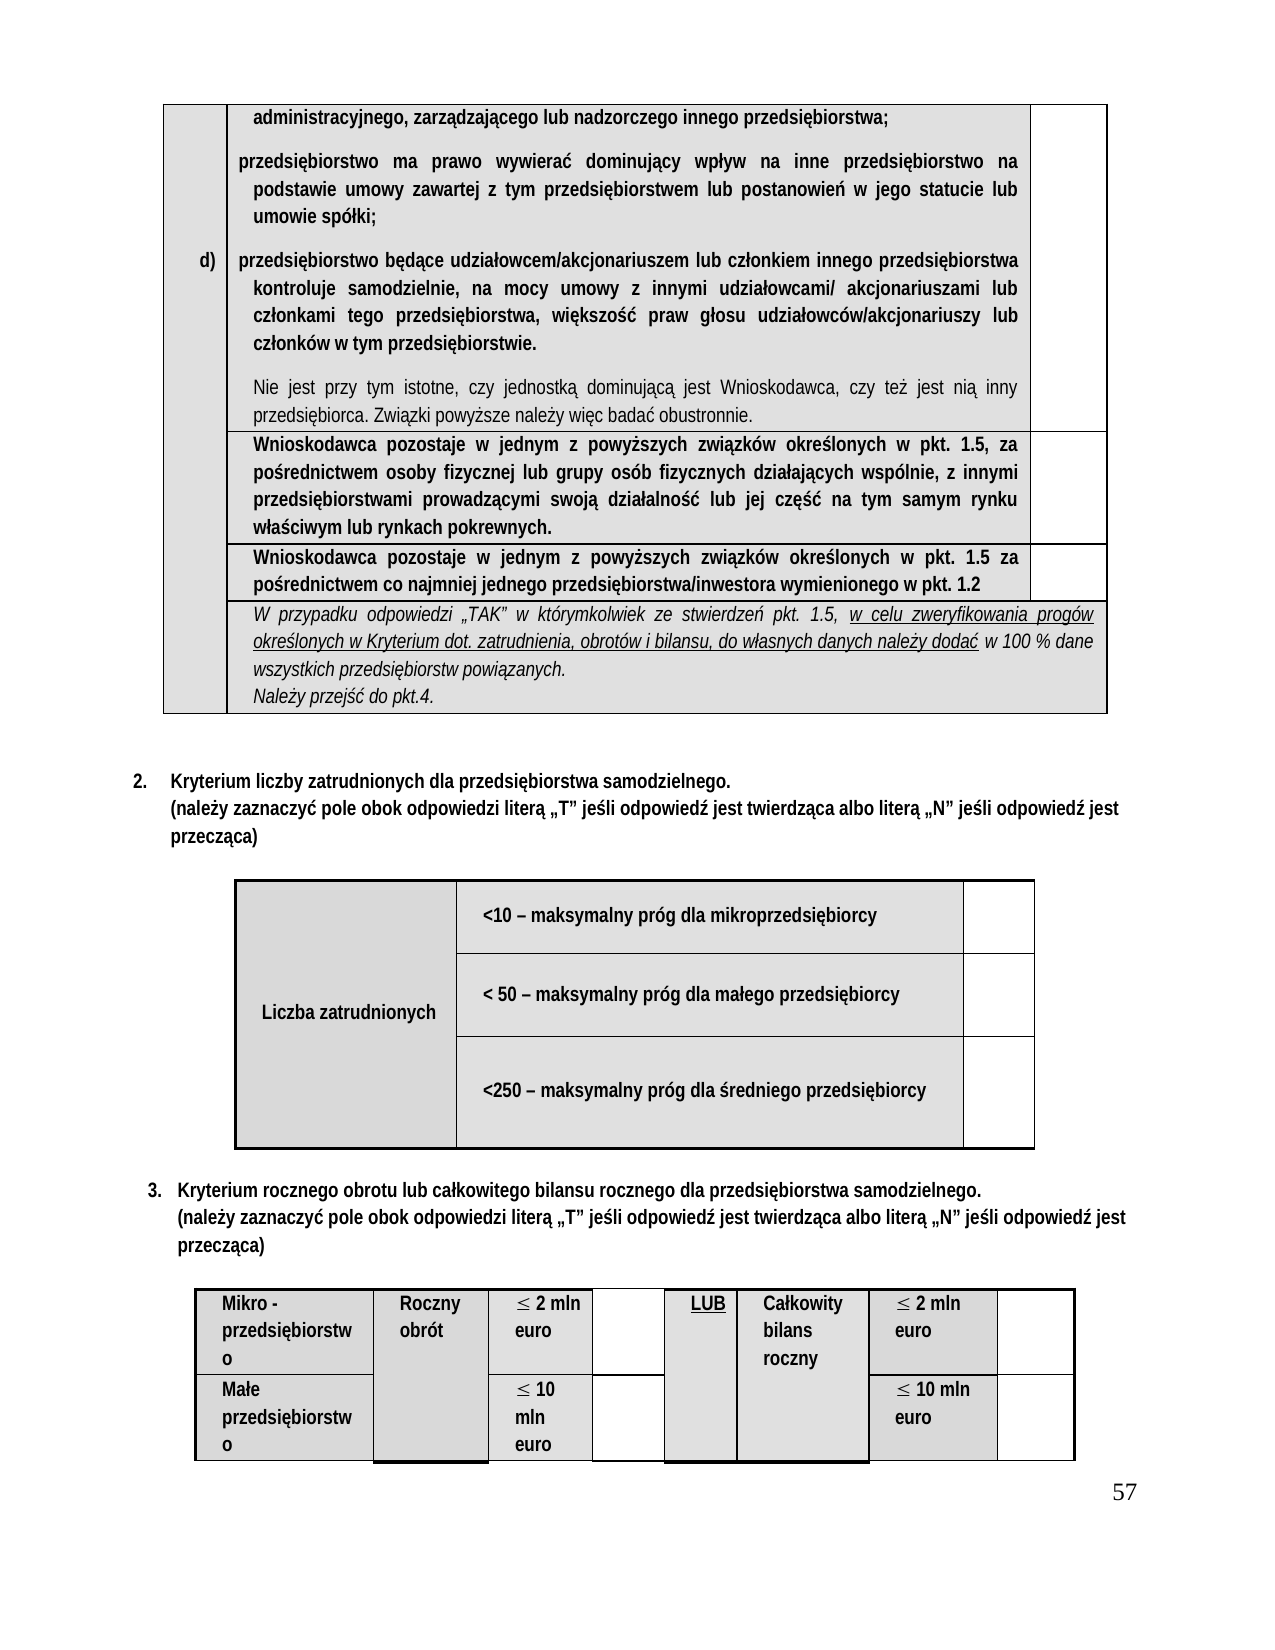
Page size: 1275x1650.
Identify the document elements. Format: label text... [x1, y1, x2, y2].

table_cell [964, 954, 1034, 1036]
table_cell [228, 105, 1030, 431]
table_header Liczba zatrudnionych [237, 882, 456, 1147]
table_cell <250 – maksymalny próg dla średniego przedsiębiorcy [457, 1037, 963, 1147]
table_cell Wnioskodawca pozostaje w jednym z powyższych związków określonych w pkt. 1.5 za pośrednictwem co najmniej jednego przedsiębiorstwa/inwestora wymienionego w pkt. 1.2 [228, 545, 1030, 600]
table_cell [1031, 432, 1106, 543]
table_header LUB [665, 1291, 736, 1460]
table_cell [1031, 105, 1106, 431]
table_cell [1031, 545, 1106, 600]
table_header Całkowity bilans roczny [738, 1291, 868, 1460]
list Kryterium rocznego obrotu lub całkowitego bilansu rocznego dla przedsiębiorstwa samodzielnego. (należy zaznaczyć pole obok odpowiedzi literą „T” jeśli odpowiedź jest twierdząca albo literą „N” jeśli odpowiedź jest przecząca) [148, 1178, 1137, 1257]
table_cell 10 mln euro [870, 1376, 997, 1460]
table_cell Małe przedsiębiorstwo [197, 1375, 373, 1460]
table_header [593, 1289, 664, 1374]
table_cell [998, 1375, 1073, 1460]
table_cell Wnioskodawca pozostaje w jednym z powyższych związków określonych w pkt. 1.5, za pośrednictwem osoby fizycznej lub grupy osób fizycznych działających wspólnie, z innymi przedsiębiorstwami prowadzącymi swoją działalność lub jej część na tym samym rynku właściwym lub rynkach pokrewnych. [228, 432, 1030, 543]
table_cell [964, 1037, 1034, 1147]
table_header 2 mln euro [870, 1291, 997, 1374]
table_header 2 mln euro [489, 1291, 592, 1374]
table_cell W przypadku odpowiedzi „TAK” w którymkolwiek ze stwierdzeń pkt. 1.5, w celu zweryfikowania progów określonych w Kryterium dot. zatrudnienia, obrotów i bilansu, do własnych danych należy dodać w 100 % dane wszystkich przedsiębiorstw powiązanych. Należy przejść do pkt.4. [228, 602, 1106, 713]
table_cell < 50 – maksymalny próg dla małego przedsiębiorcy [457, 954, 963, 1036]
table_header <10 – maksymalny próg dla mikroprzedsiębiorcy [457, 882, 963, 953]
table_cell [593, 1376, 664, 1460]
table_cell 10 mln euro [489, 1375, 592, 1460]
table_header Roczny obrót [374, 1291, 488, 1460]
list Kryterium liczby zatrudnionych dla przedsiębiorstwa samodzielnego. (należy zaznaczyć pole obok odpowiedzi literą „T” jeśli odpowiedź jest twierdząca albo literą „N” jeśli odpowiedź jest przecząca) [133, 769, 1137, 848]
table_header Mikro -przedsiębiorstwo [197, 1291, 373, 1374]
table_header [998, 1291, 1073, 1374]
table_header [964, 882, 1034, 953]
